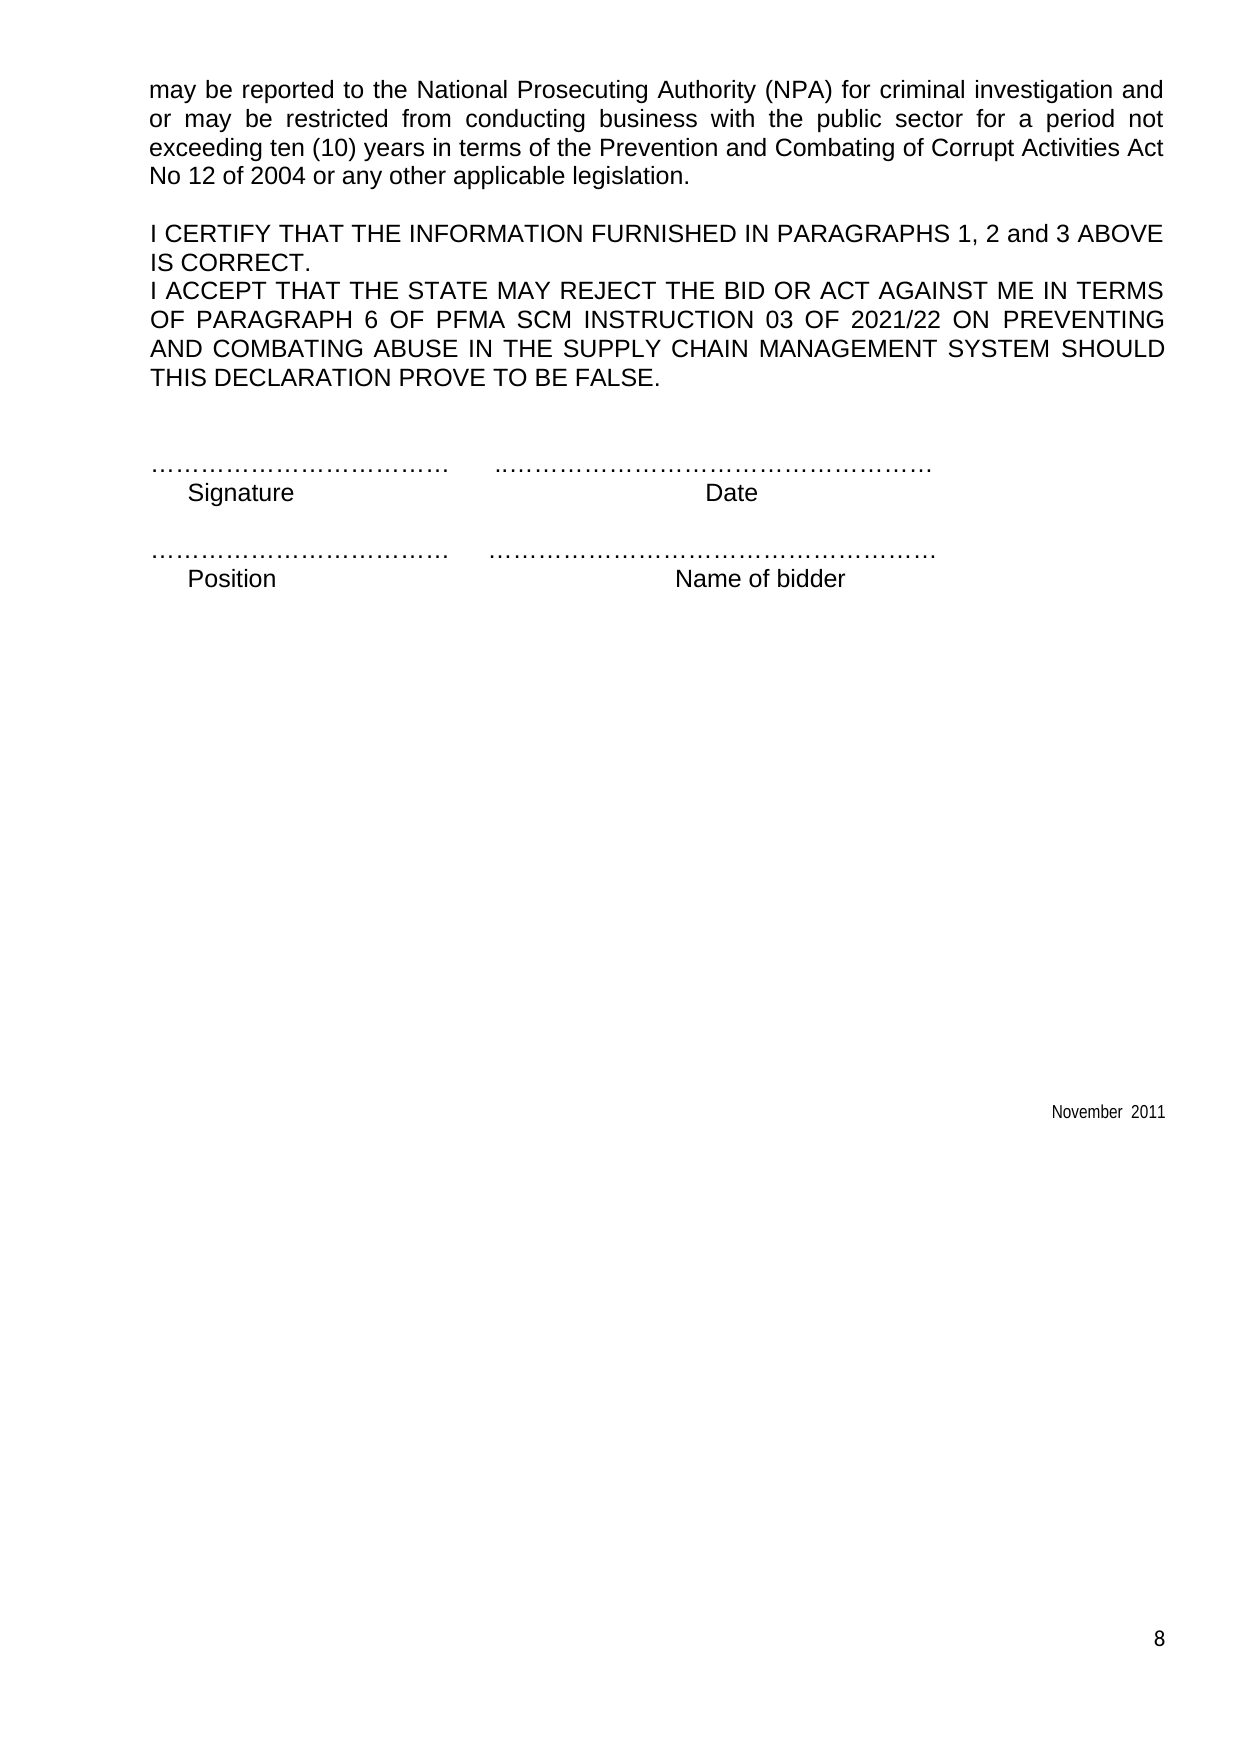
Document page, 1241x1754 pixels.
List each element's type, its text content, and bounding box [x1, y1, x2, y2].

text ……………………………… ……………………………………………… [150, 535, 1165, 564]
text Signature Date [131, 477, 1165, 506]
text ……………………………… ..…………………………………………… [150, 449, 1165, 477]
text November 2011 [131, 1101, 1165, 1123]
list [75, 75, 1165, 190]
text I ACCEPT THAT THE STATE MAY REJECT THE BID OR ACT AGAINST ME IN TERMS OF PARAGRAPH 6 OF PFMA SCM INSTRUCTION 03 OF 2021/22 ON PREVENTING AND COMBATING ABUSE IN THE SUPPLY CHAIN MANAGEMENT SYSTEM SHOULD THIS DECLARATION PROVE TO BE FALSE. [150, 276, 1165, 391]
text Position Name of bidder [131, 564, 1165, 592]
text I CERTIFY THAT THE INFORMATION FURNISHED IN PARAGRAPHS 1, 2 and 3 ABOVE IS CORRECT. [150, 219, 1165, 276]
